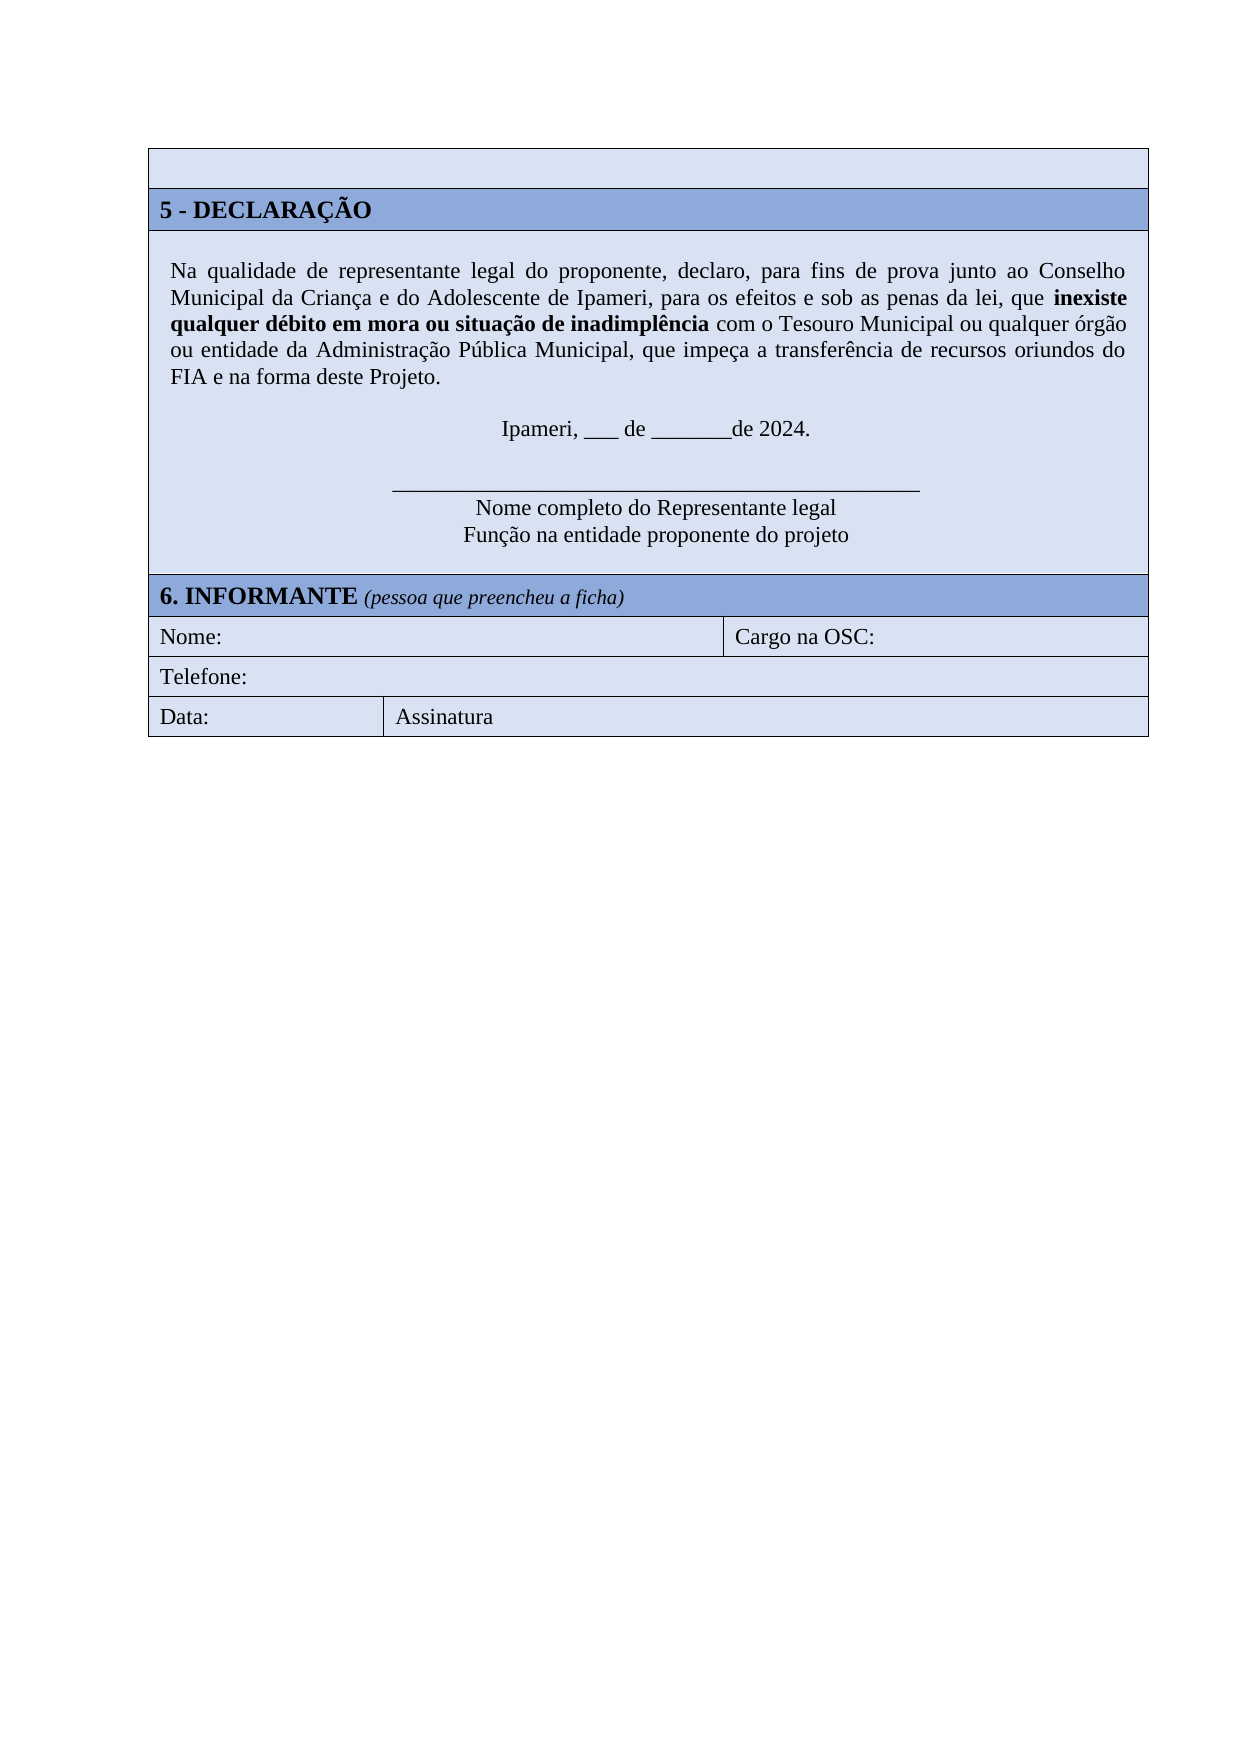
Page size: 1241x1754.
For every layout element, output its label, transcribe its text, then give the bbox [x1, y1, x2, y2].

table_cell 5 - DECLARAÇÃO [149, 189, 1148, 230]
table_cell Nome: [149, 617, 723, 656]
table_cell Cargo na OSC: [724, 617, 1148, 656]
table_cell 6. INFORMANTE (pessoa que preencheu a ficha) [149, 575, 1148, 616]
table_cell Data: [149, 697, 383, 736]
table_cell [149, 149, 1148, 188]
table_cell Na qualidade de representante legal do proponente, declaro, para fins de prova junto ao Conselho Municipal da Criança e do Adolescente de Ipameri, para os efeitos e sob as penas da lei, que inexiste qualquer débito em mora ou situação de inadimplência com o Tesouro Municipal ou qualquer órgão ou entidade da Administração Pública Municipal, que impeça a transferência de recursos oriundos do FIA e na forma deste Projeto. Ipameri, ___ de _______de 2024. ______________________________________________ Nome completo do Representante legal Função na entidade proponente do projeto [149, 231, 1148, 573]
table_cell Assinatura [384, 697, 1148, 736]
table_cell Telefone: [149, 657, 1148, 696]
